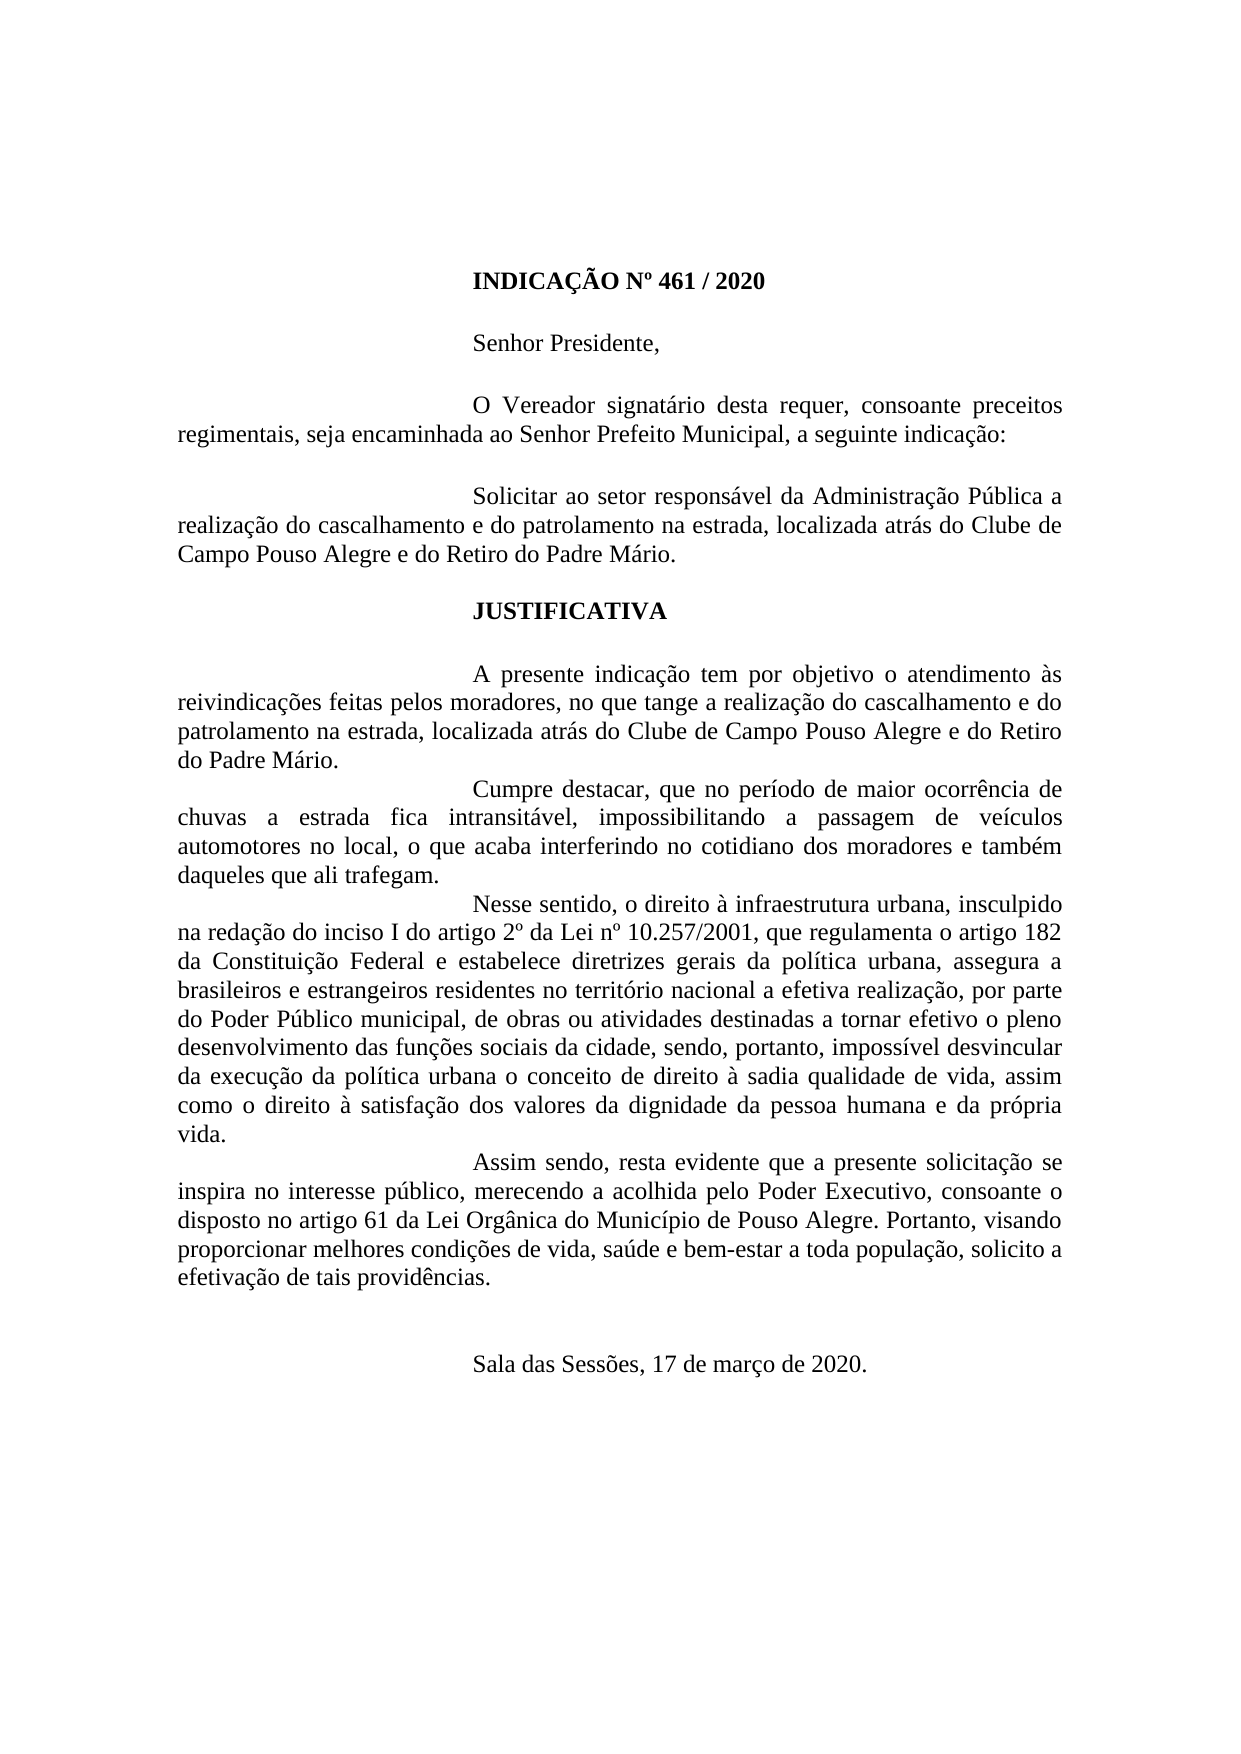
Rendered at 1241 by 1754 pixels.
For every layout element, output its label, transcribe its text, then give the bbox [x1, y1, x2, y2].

text Nesse sentido, o direito à infraestrutura urbana, insculpido na redação do inciso I do artigo 2º da Lei nº 10.257/2001, que regulamenta o artigo 182 da Constituição Federal e estabelece diretrizes gerais da política urbana, assegura a brasileiros e estrangeiros residentes no território nacional a efetiva realização, por parte do Poder Público municipal, de obras ou atividades destinadas a tornar efetivo o pleno desenvolvimento das funções sociais da cidade, sendo, portanto, impossível desvincular da execução da política urbana o conceito de direito à sadia qualidade de vida, assim como o direito à satisfação dos valores da dignidade da pessoa humana e da própria vida. Assim sendo, resta evidente que a presente solicitação se inspira no interesse público, merecendo a acolhida pelo Poder Executivo, consoante o disposto no artigo 61 da Lei Orgânica do Município de Pouso Alegre. Portanto, visando proporcionar melhores condições de vida, saúde e bem-estar a toda população, solicito a efetivação de tais providências. [177, 889, 1063, 1291]
text A presente indicação tem por objetivo o atendimento às reivindicações feitas pelos moradores, no que tange a realização do cascalhamento e do patrolamento na estrada, localizada atrás do Clube de Campo Pouso Alegre e do Retiro do Padre Mário. [177, 659, 1063, 774]
text Sala das Sessões, 17 de março de 2020. [472, 1349, 1063, 1377]
text Cumpre destacar, que no período de maior ocorrência de chuvas a estrada fica intransitável, impossibilitando a passagem de veículos automotores no local, o que acaba interferindo no cotidiano dos moradores e também daqueles que ali trafegam. [177, 774, 1063, 889]
text Solicitar ao setor responsável da Administração Pública a realização do cascalhamento e do patrolamento na estrada, localizada atrás do Clube de Campo Pouso Alegre e do Retiro do Padre Mário. [177, 481, 1063, 568]
text INDICAÇÃO Nº 461 / 2020 [472, 266, 1063, 294]
text JUSTIFICATIVA [177, 596, 1004, 625]
text O Vereador signatário desta requer, consoante preceitos regimentais, seja encaminhada ao Senhor Prefeito Municipal, a seguinte indicação: [177, 390, 1063, 448]
text Senhor Presidente, [472, 328, 1063, 357]
